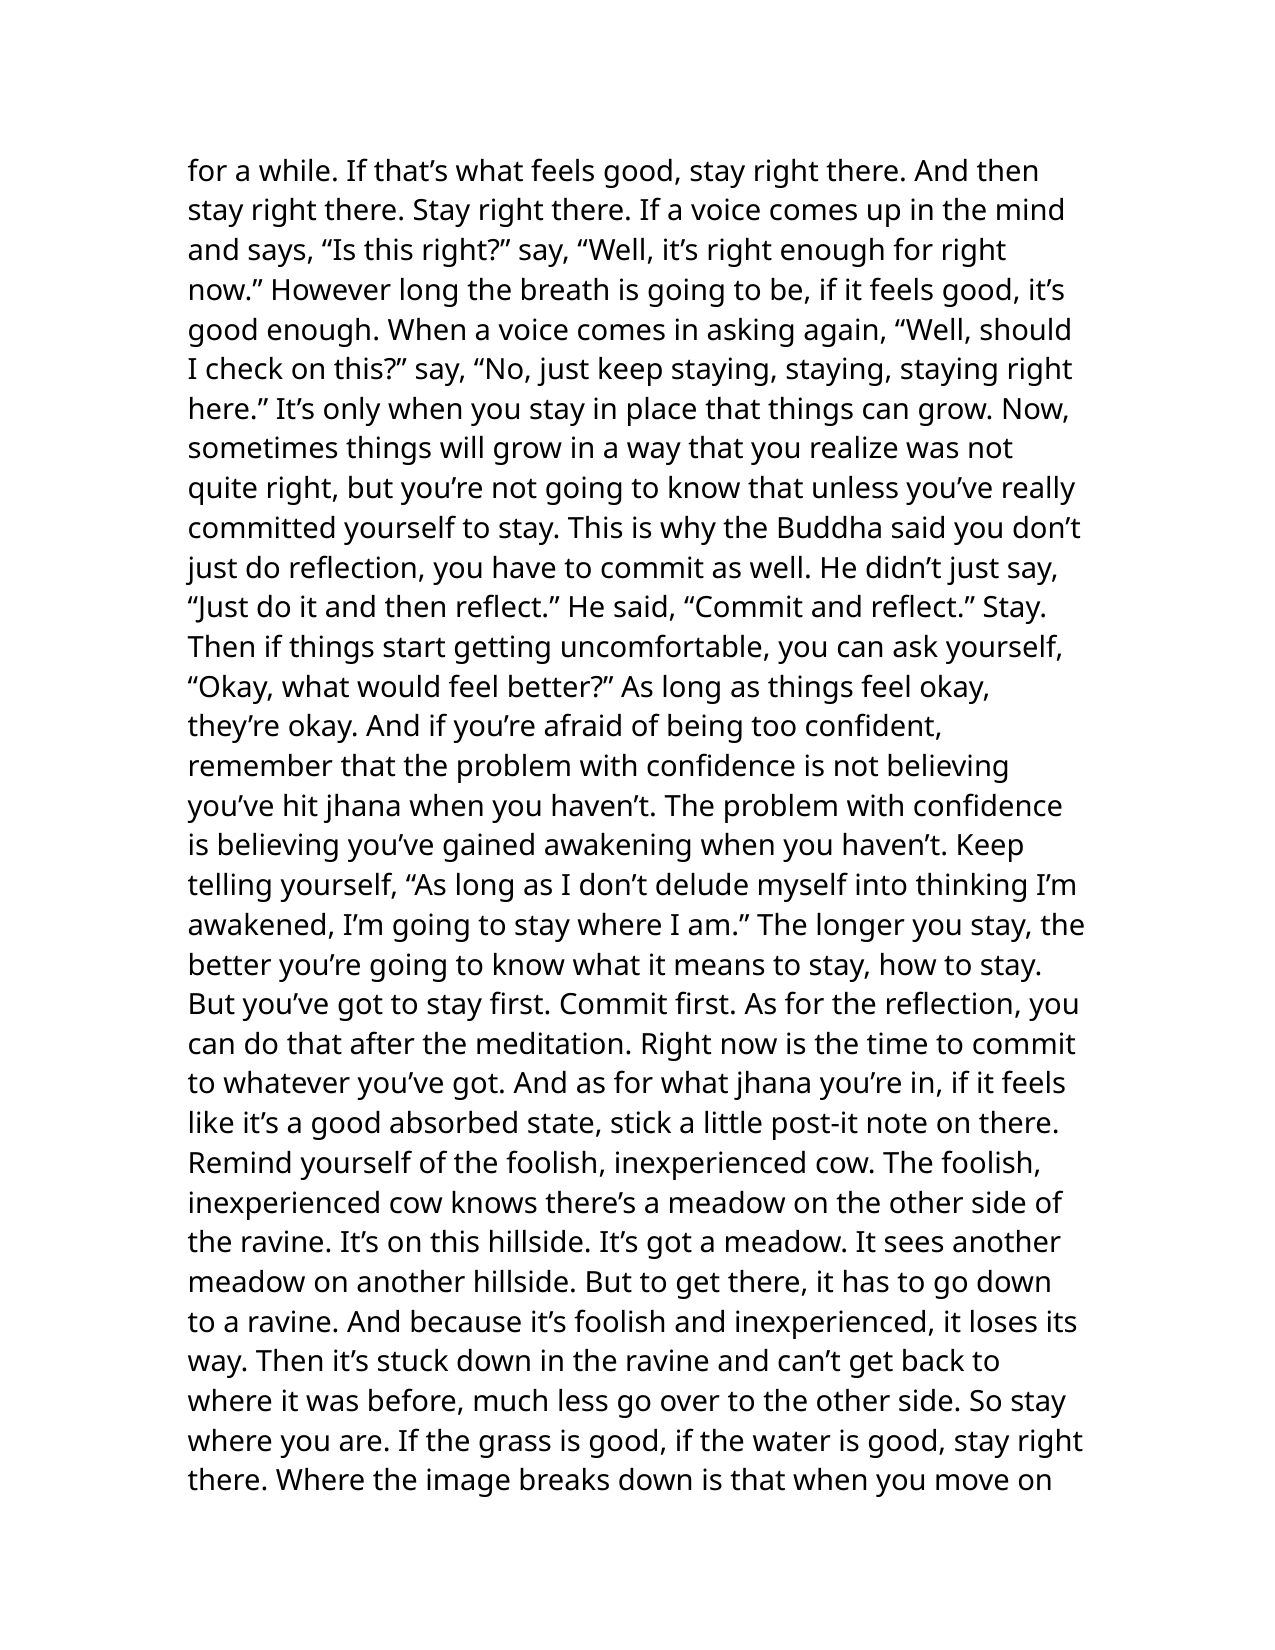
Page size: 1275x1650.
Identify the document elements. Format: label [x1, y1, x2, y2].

text [187, 150, 1087, 1499]
